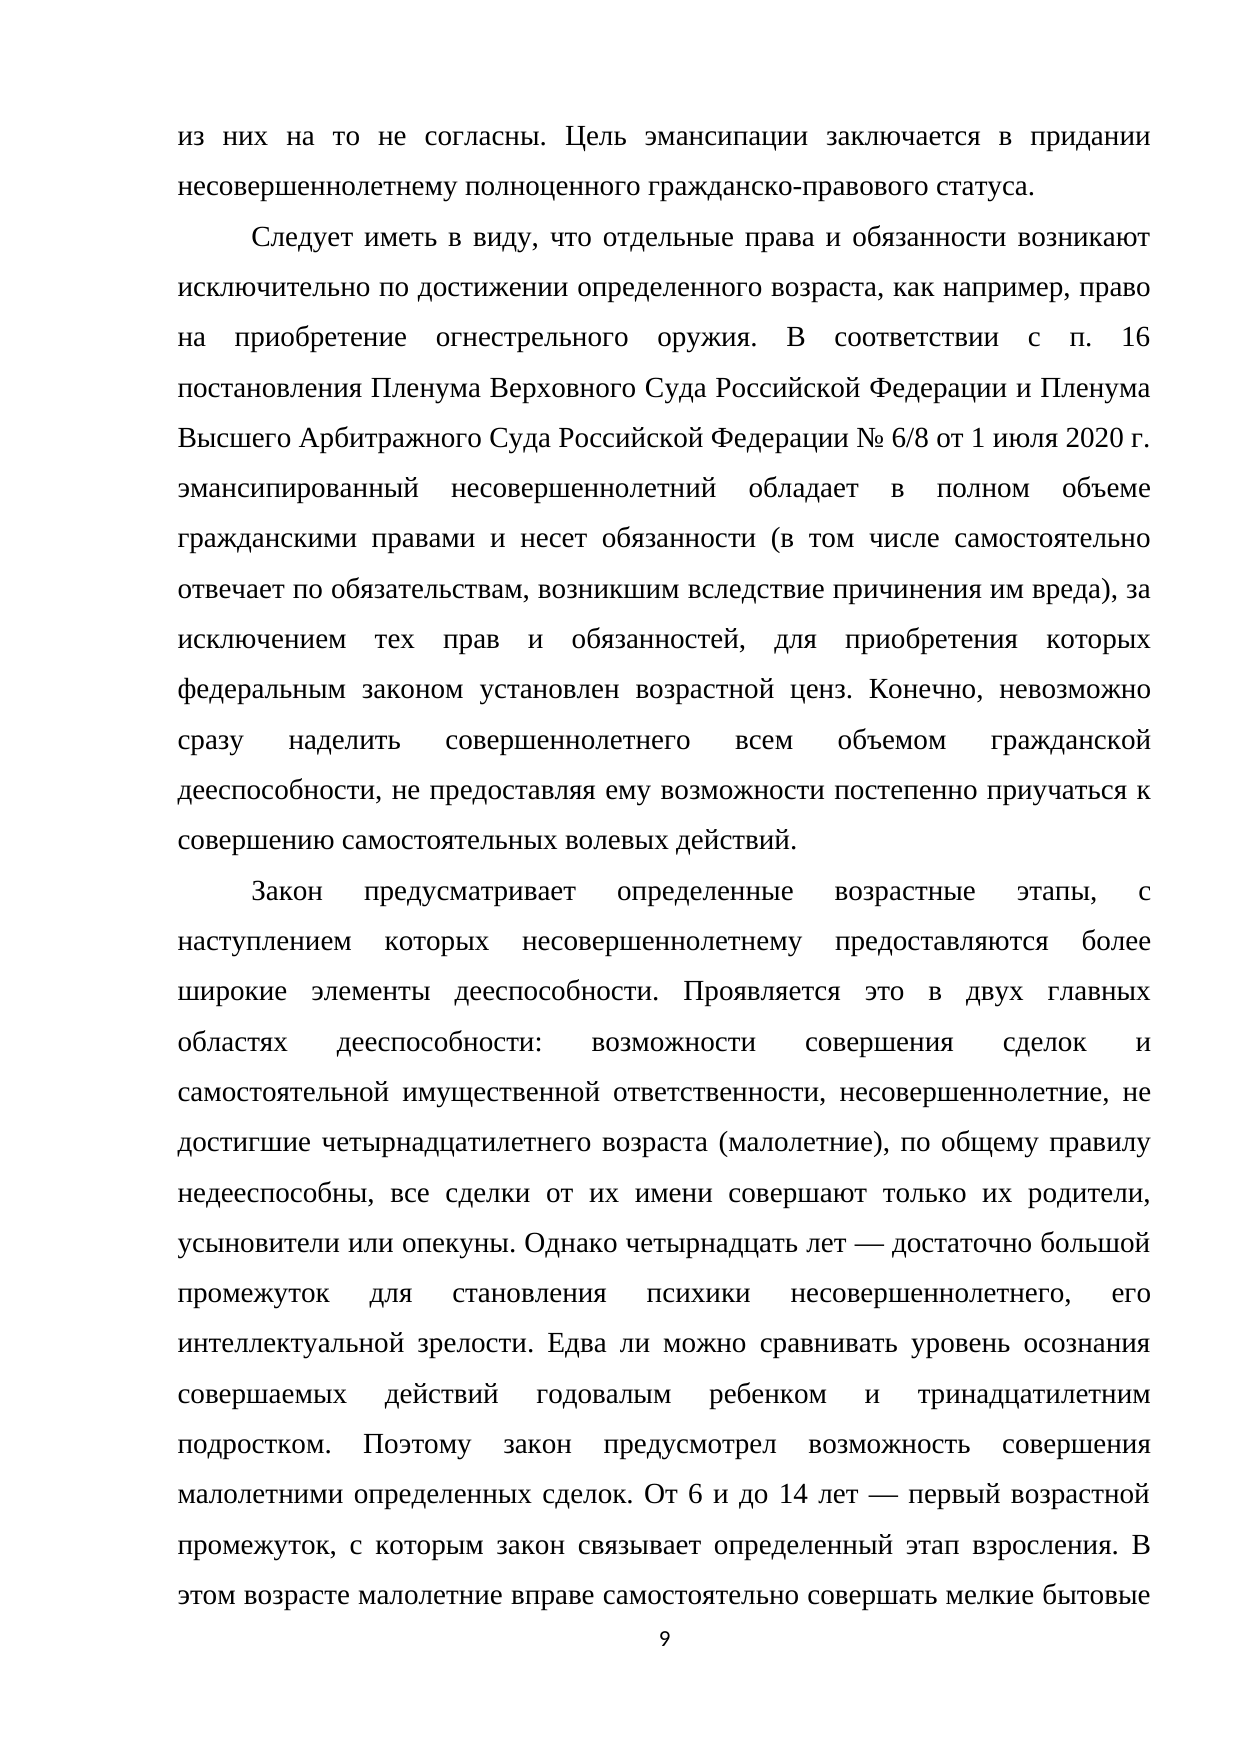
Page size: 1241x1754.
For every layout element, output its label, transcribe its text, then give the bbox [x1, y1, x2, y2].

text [177, 873, 1152, 1611]
text Следует иметь в виду, что отдельные права и обязанности возникают исключительно по достижении определенного возраста, как например, право на приобретение огнестрельного оружия. В соответствии с п. 16 постановления Пленума Верховного Суда Российской Федерации и Пленума Высшего Арбитражного Суда Российской Федерации № 6/8 от 1 июля 2020 г. эмансипированный несовершеннолетний обладает в полном объеме гражданскими правами и несет обязанности (в том числе самостоятельно отвечает по обязательствам, возникшим вследствие причинения им вреда), за исключением тех прав и обязанностей, для приобретения которых федеральным законом установлен возрастной ценз. Конечно, невозможно сразу наделить совершеннолетнего всем объемом гражданской дееспособности, не предоставляя ему возможности постепенно приучаться к совершению самостоятельных волевых действий. [177, 219, 1152, 856]
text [177, 118, 1152, 202]
